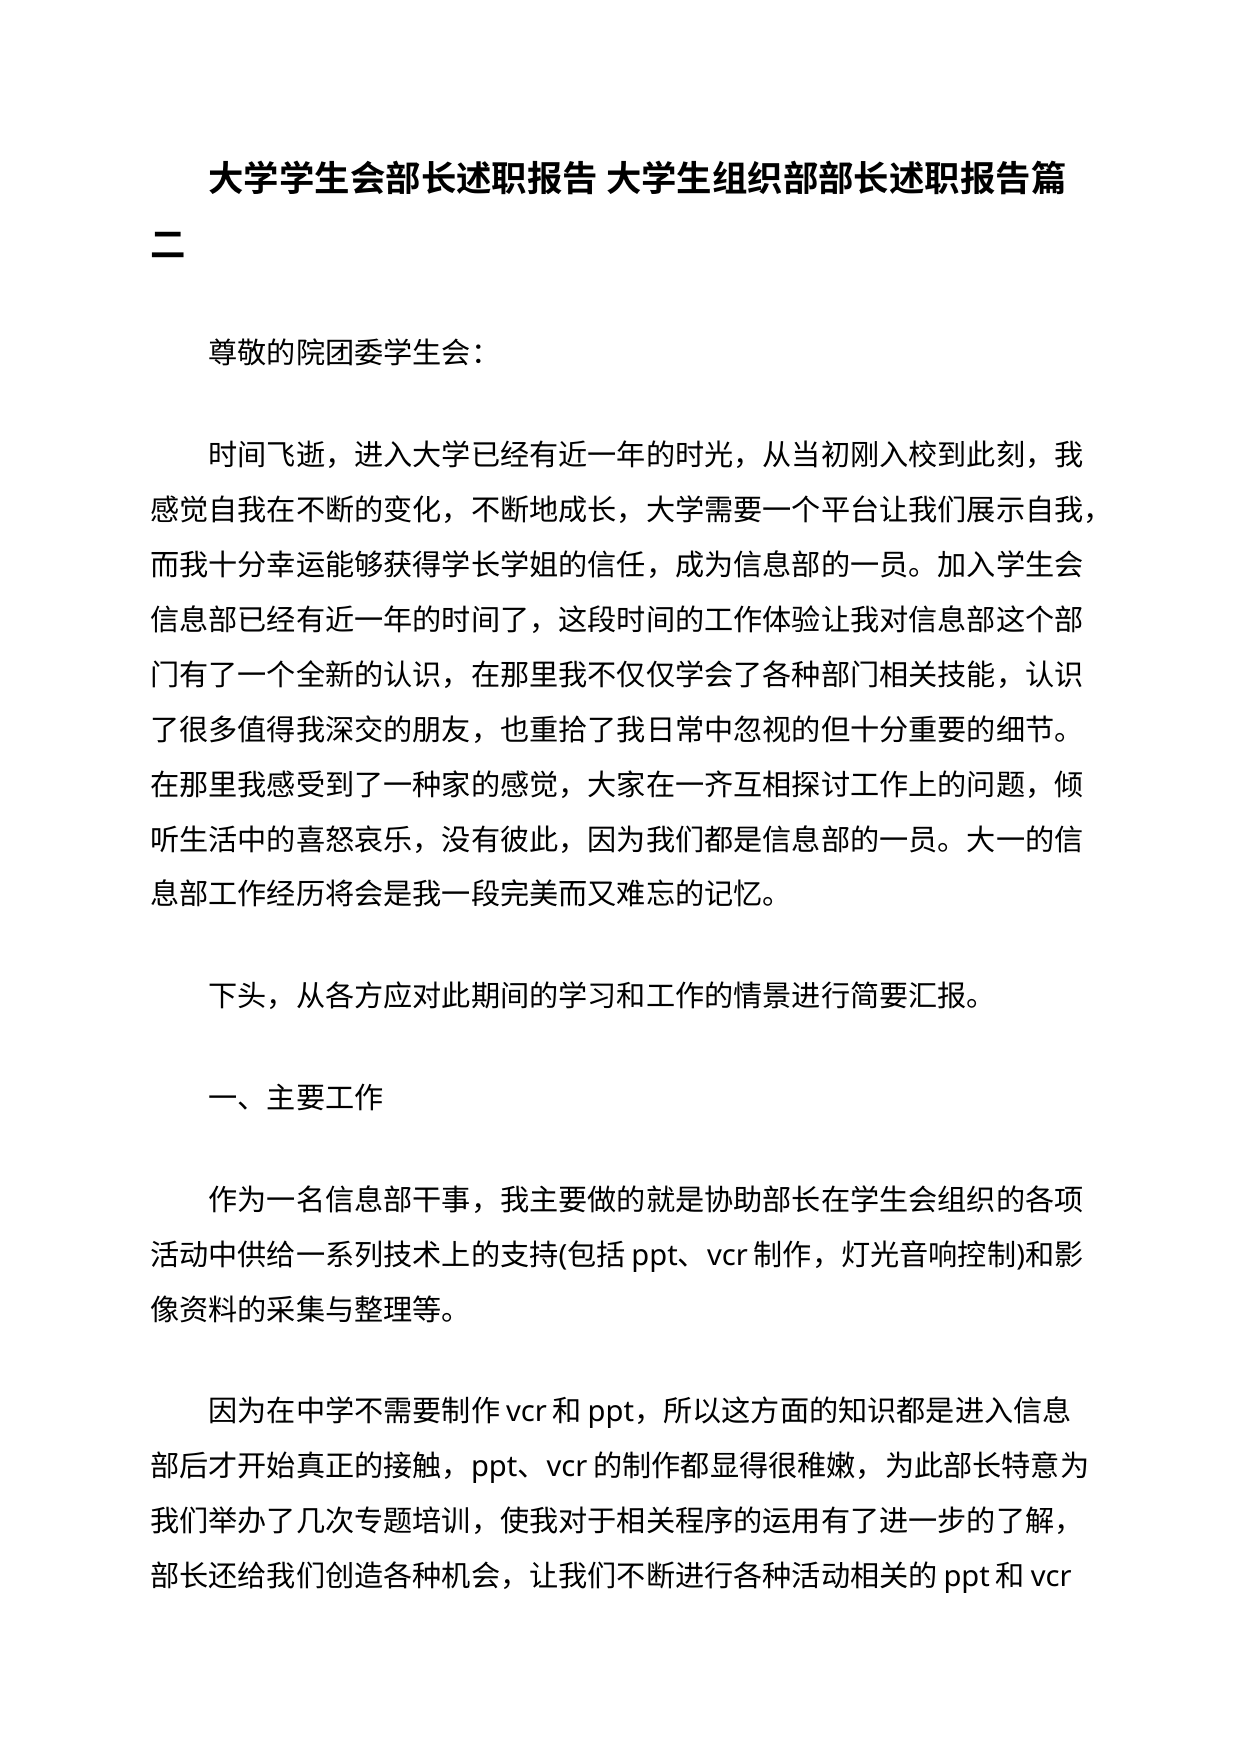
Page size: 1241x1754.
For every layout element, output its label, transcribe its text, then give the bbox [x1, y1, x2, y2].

text 一、主要工作 [150, 1074, 1090, 1117]
text 尊敬的院团委学生会： [150, 330, 1090, 372]
text 大学学生会部长述职报告 大学生组织部部长述职报告篇二 [150, 150, 1090, 268]
text 作为一名信息部干事，我主要做的就是协助部长在学生会组织的各项活动中供给一系列技术上的支持(包括ppt、vcr制作，灯光音响控制)和影像资料的采集与整理等。 [150, 1176, 1090, 1328]
text 时间飞逝，进入大学已经有近一年的时光，从当初刚入校到此刻，我感觉自我在不断的变化，不断地成长，大学需要一个平台让我们展示自我，而我十分幸运能够获得学长学姐的信任，成为信息部的一员。加入学生会信息部已经有近一年的时间了，这段时间的工作体验让我对信息部这个部门有了一个全新的认识，在那里我不仅仅学会了各种部门相关技能，认识了很多值得我深交的朋友，也重拾了我日常中忽视的但十分重要的细节。在那里我感受到了一种家的感觉，大家在一齐互相探讨工作上的问题，倾听生活中的喜怒哀乐，没有彼此，因为我们都是信息部的一员。大一的信息部工作经历将会是我一段完美而又难忘的记忆。 [150, 432, 1090, 913]
text 下头，从各方应对此期间的学习和工作的情景进行简要汇报。 [150, 973, 1090, 1015]
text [150, 1388, 1090, 1595]
